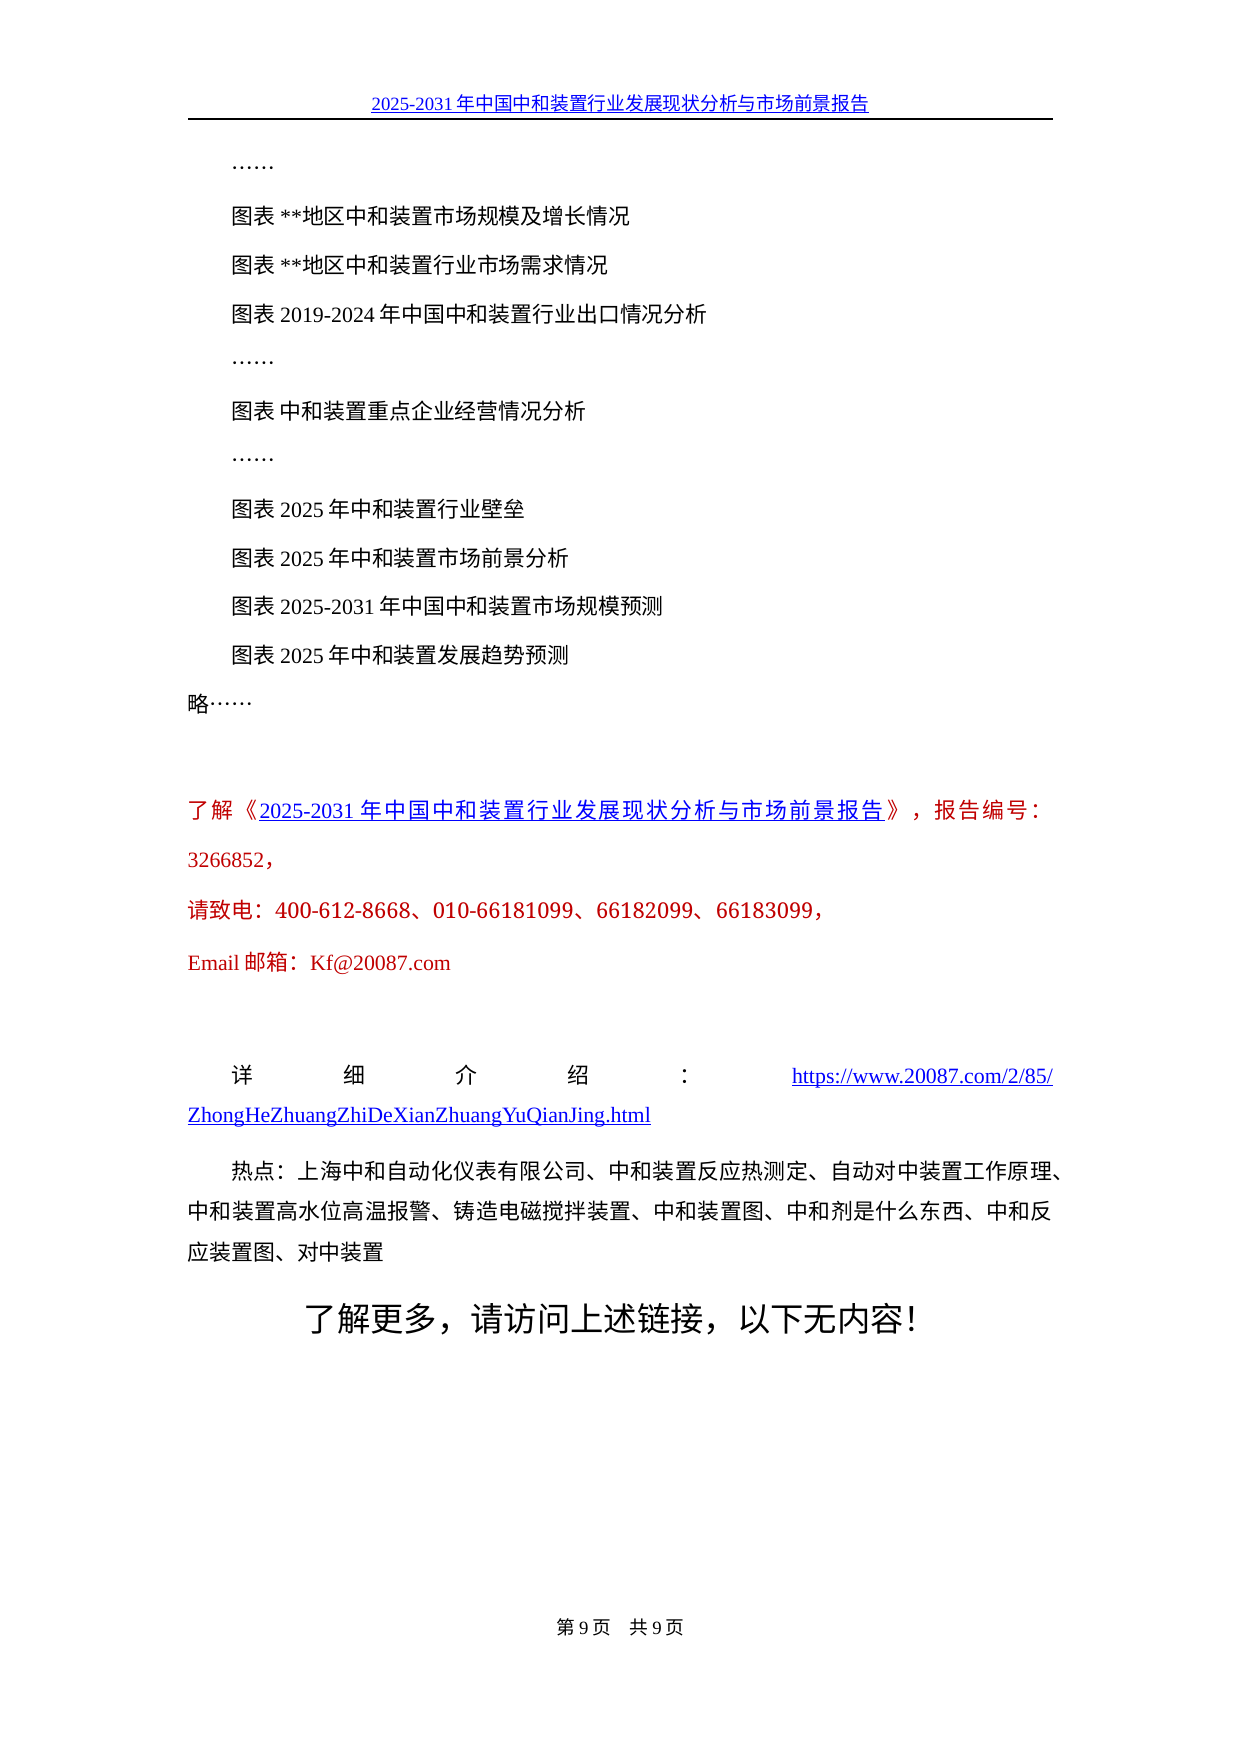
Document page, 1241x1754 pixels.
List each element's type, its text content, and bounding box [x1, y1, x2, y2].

text 详细介绍：https://www.20087.com/2/85/ZhongHeZhuangZhiDeXianZhuangYuQianJing.html [187, 1058, 1053, 1131]
text 热点：上海中和自动化仪表有限公司、中和装置反应热测定、自动对中装置工作原理、中和装置高水位高温报警、铸造电磁搅拌装置、中和装置图、中和剂是什么东西、中和反应装置图、对中装置 [187, 1153, 1053, 1267]
text 请致电：400-612-8668、010-66181099、66182099、66183099， [187, 893, 1053, 926]
text Email邮箱：Kf@20087.com [187, 945, 1053, 977]
text 了解《2025-2031年中国中和装置行业发展现状分析与市场前景报告》，报告编号：3266852， [187, 793, 1053, 874]
title 了解更多，请访问上述链接，以下无内容！ [187, 1284, 1053, 1349]
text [187, 150, 1053, 719]
